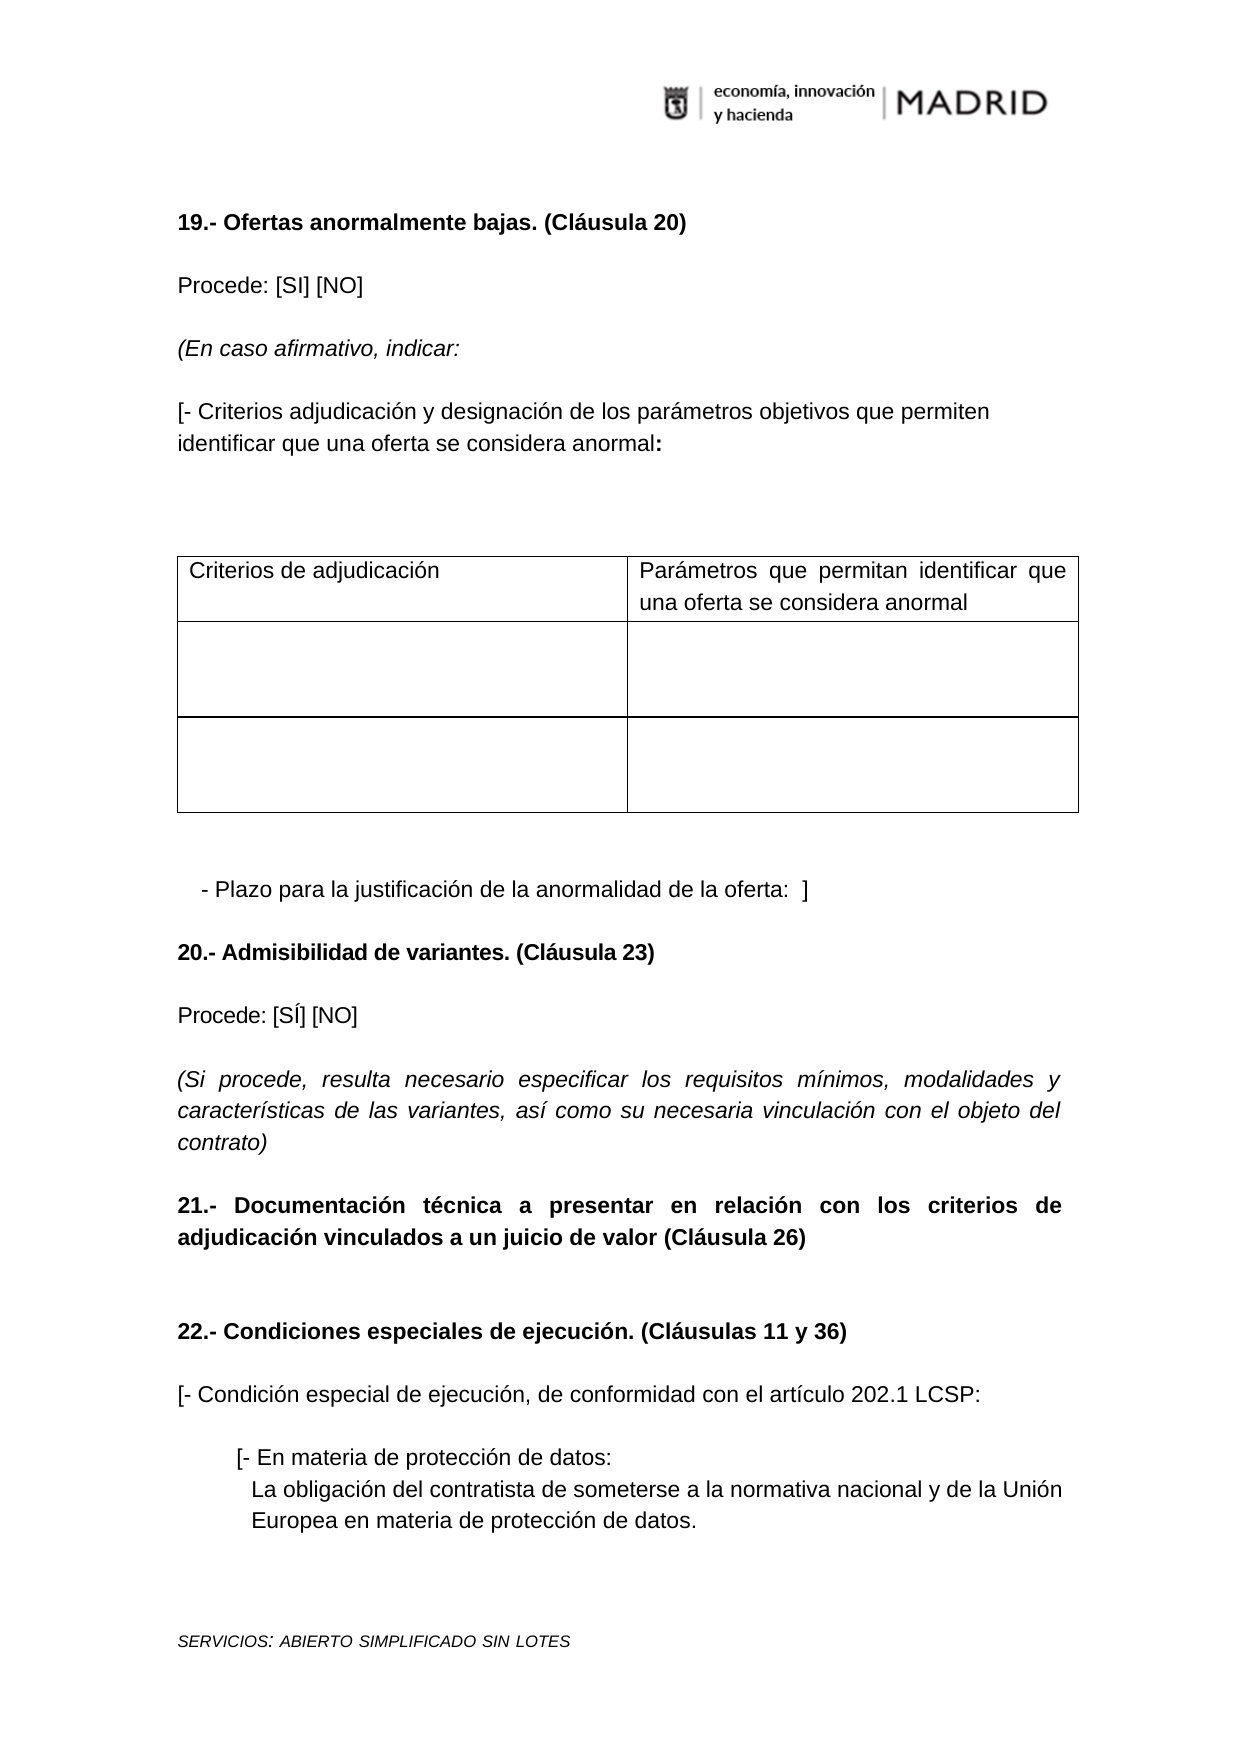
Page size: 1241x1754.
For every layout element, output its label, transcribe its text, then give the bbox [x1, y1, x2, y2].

table_cell [628, 622, 1078, 716]
table_header Criterios de adjudicación [178, 557, 627, 621]
text (En caso afirmativo, indicar: [177, 335, 1063, 361]
text 20.- Admisibilidad de variantes. (Cláusula 23) [177, 939, 1063, 966]
table_header Parámetros que permitan identificar que una oferta se considera anormal [628, 557, 1078, 621]
table_cell [628, 718, 1078, 812]
text (Si procede, resulta necesario especificar los requisitos mínimos, modalidades y características de las variantes, así como su necesaria vinculación con el objeto del contrato) [177, 1066, 1063, 1155]
text 19.- Ofertas anormalmente bajas. (Cláusula 20) [27, 209, 1063, 235]
picture [643, 73, 1064, 141]
text [- En materia de protección de datos: [236, 1444, 1004, 1471]
text La obligación del contratista de someterse a la normativa nacional y de la Unión Europea en materia de protección de datos. [251, 1476, 1063, 1534]
text 21.- Documentación técnica a presentar en relación con los criterios de adjudicación vinculados a un juicio de valor (Cláusula 26) [177, 1192, 1063, 1250]
text Procede: [SI] [NO] [177, 272, 1063, 298]
text [- Criterios adjudicación y designación de los parámetros objetivos que permiten [27, 398, 1063, 424]
table_cell [178, 718, 627, 812]
text identificar que una oferta se considera anormal: [27, 430, 1063, 456]
text Procede: [SÍ] [NO] [177, 1002, 1063, 1029]
text - Plazo para la justificación de la anormalidad de la oferta: ] [27, 876, 1063, 903]
table_cell [178, 622, 627, 716]
text 22.- Condiciones especiales de ejecución. (Cláusulas 11 y 36) [177, 1318, 1063, 1344]
text [- Condición especial de ejecución, de conformidad con el artículo 202.1 LCSP: [177, 1381, 1063, 1408]
